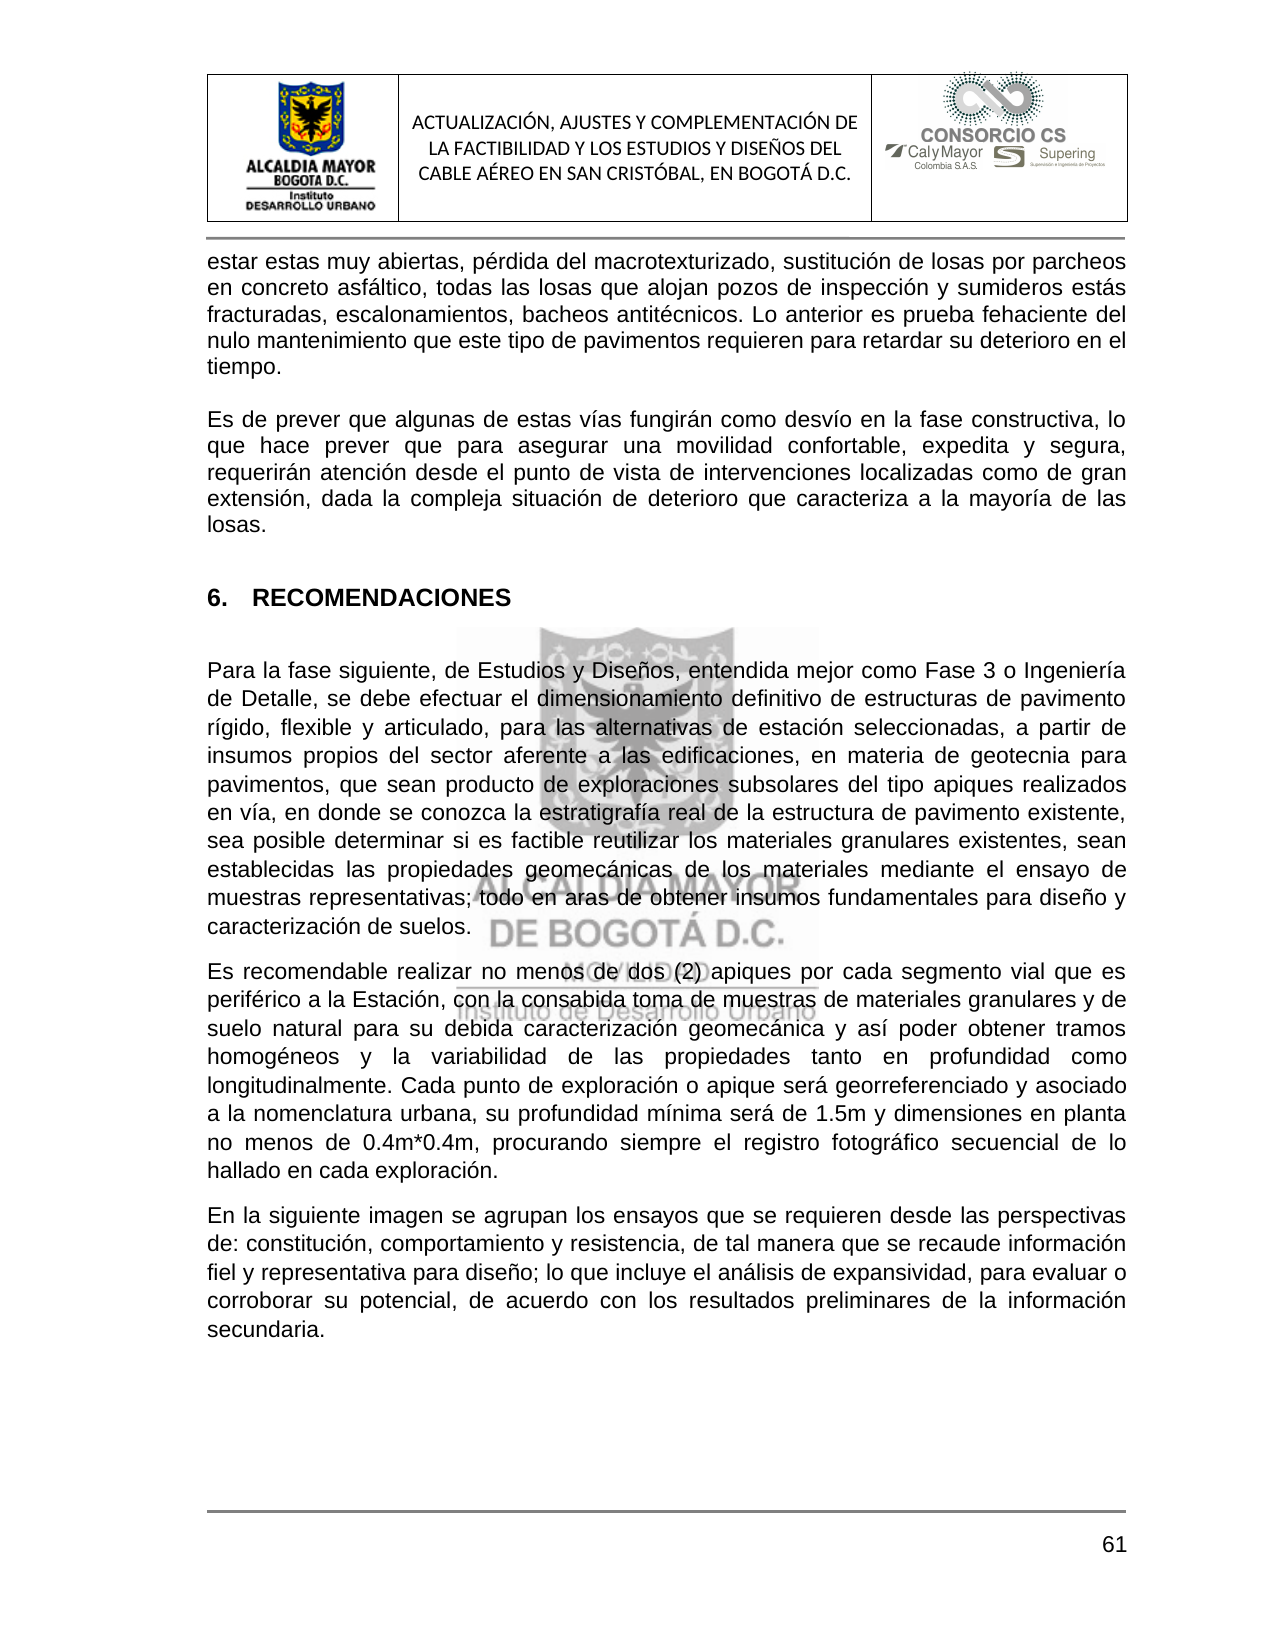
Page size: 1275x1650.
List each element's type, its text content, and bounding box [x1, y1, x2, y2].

text En la siguiente imagen se agrupan los ensayos que se requieren desde las perspectivas de: constitución, comportamiento y resistencia, de tal manera que se recaude información fiel y representativa para diseño; lo que incluye el análisis de expansividad, para evaluar o corroborar su potencial, de acuerdo con los resultados preliminares de la información secundaria. [207, 1202, 1127, 1342]
text Es recomendable realizar no menos de dos (2) apiques por cada segmento vial que es periférico a la Estación, con la consabida toma de muestras de materiales granulares y de suelo natural para su debida caracterización geomecánica y así poder obtener tramos homogéneos y la variabilidad de las propiedades tanto en profundidad como longitudinalmente. Cada punto de exploración o apique será georreferenciado y asociado a la nomenclatura urbana, su profundidad mínima será de 1.5m y dimensiones en planta no menos de 0.4m*0.4m, procurando siempre el registro fotográfico secuencial de lo hallado en cada exploración. [207, 958, 1127, 1183]
text Es de prever que algunas de estas vías fungirán como desvío en la fase constructiva, lo que hace prever que para asegurar una movilidad confortable, expedita y segura, requerirán atención desde el punto de vista de intervenciones localizadas como de gran extensión, dada la compleja situación de deterioro que caracteriza a la mayoría de las losas. [207, 406, 1127, 538]
picture [918, 70, 1068, 74]
picture [885, 75, 1106, 170]
text Para la fase siguiente, de Estudios y Diseños, entendida mejor como Fase 3 o Ingeniería de Detalle, se debe efectuar el dimensionamiento definitivo de estructuras de pavimento rígido, flexible y articulado, para las alternativas de estación seleccionadas, a partir de insumos propios del sector aferente a las edificaciones, en materia de geotecnia para pavimentos, que sean producto de exploraciones subsolares del tipo apiques realizados en vía, en donde se conozca la estratigrafía real de la estructura de pavimento existente, sea posible determinar si es factible reutilizar los materiales granulares existentes, sean establecidas las propiedades geomecánicas de los materiales mediante el ensayo de muestras representativas; todo en aras de obtener insumos fundamentales para diseño y caracterización de suelos. [207, 657, 1127, 939]
subtitle RECOMENDACIONES [207, 583, 1127, 612]
